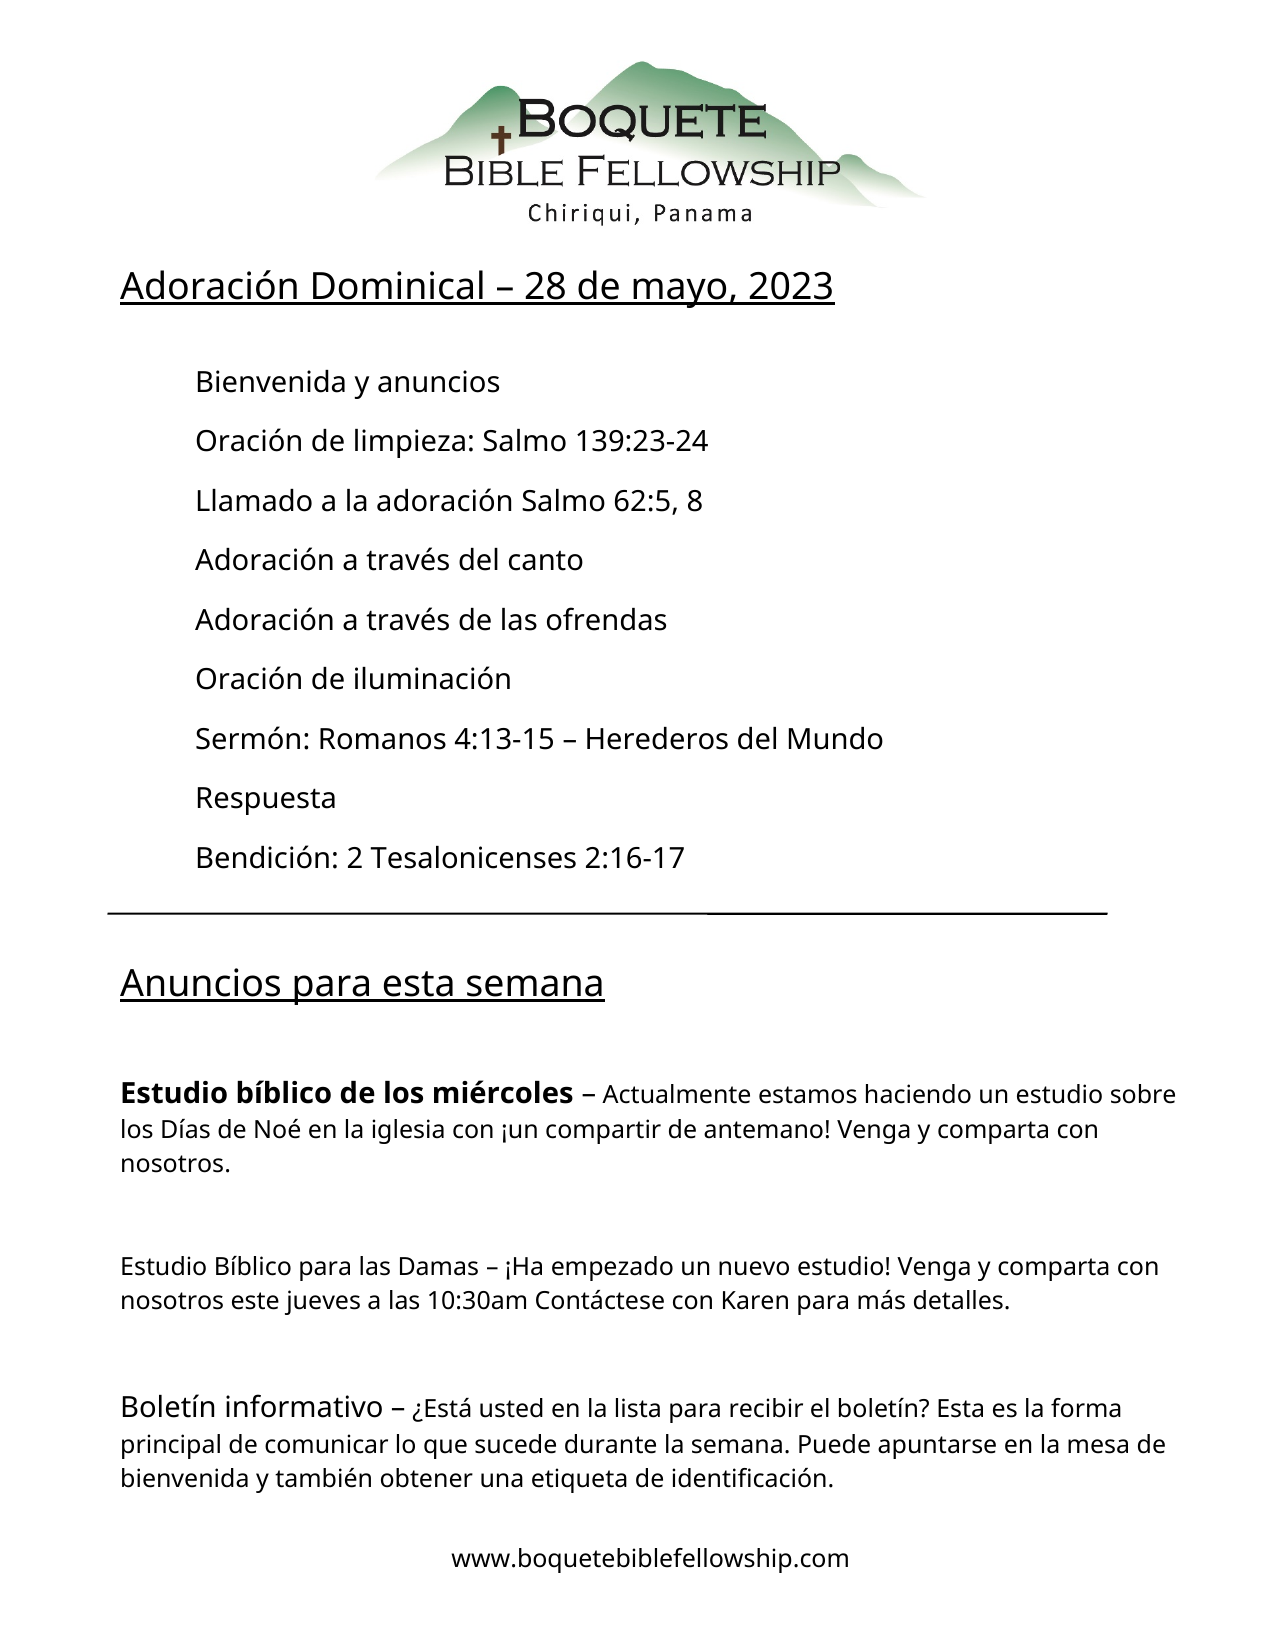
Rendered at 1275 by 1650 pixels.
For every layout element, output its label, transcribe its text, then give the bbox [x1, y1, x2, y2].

text Adoración a través del canto [120, 540, 1181, 579]
text Anuncios para esta semana [120, 956, 1181, 1007]
text Sermón: Romanos 4:13-15 – Herederos del Mundo [120, 718, 1181, 758]
text Respuesta [120, 778, 1181, 817]
text Estudio bíblico de los miércoles – Actualmente estamos haciendo un estudio sobre los Días de Noé en la iglesia con ¡un compartir de antemano! Venga y comparta con nosotros. [120, 1072, 1181, 1180]
text Adoración a través de las ofrendas [120, 599, 1181, 639]
text Oración de iluminación [120, 659, 1181, 698]
text Oración de limpieza: Salmo 139:23-24 [120, 421, 1181, 460]
text Bendición: 2 Tesalonicenses 2:16-17 [120, 837, 1181, 877]
text Adoración Dominical – 28 de mayo, 2023 [120, 259, 1181, 310]
text Bienvenida y anuncios [120, 361, 1181, 401]
text Boletín informativo – ¿Está usted en la lista para recibir el boletín? Esta es la forma principal de comunicar lo que sucede durante la semana. Puede apuntarse en la mesa de bienvenida y también obtener una etiqueta de identificación. [120, 1387, 1181, 1494]
text Llamado a la adoración Salmo 62:5, 8 [120, 480, 1181, 520]
picture [374, 60, 927, 229]
text Estudio Bíblico para las Damas – ¡Ha empezado un nuevo estudio! Venga y comparta con nosotros este jueves a las 10:30am Contáctese con Karen para más detalles. [120, 1248, 1181, 1316]
